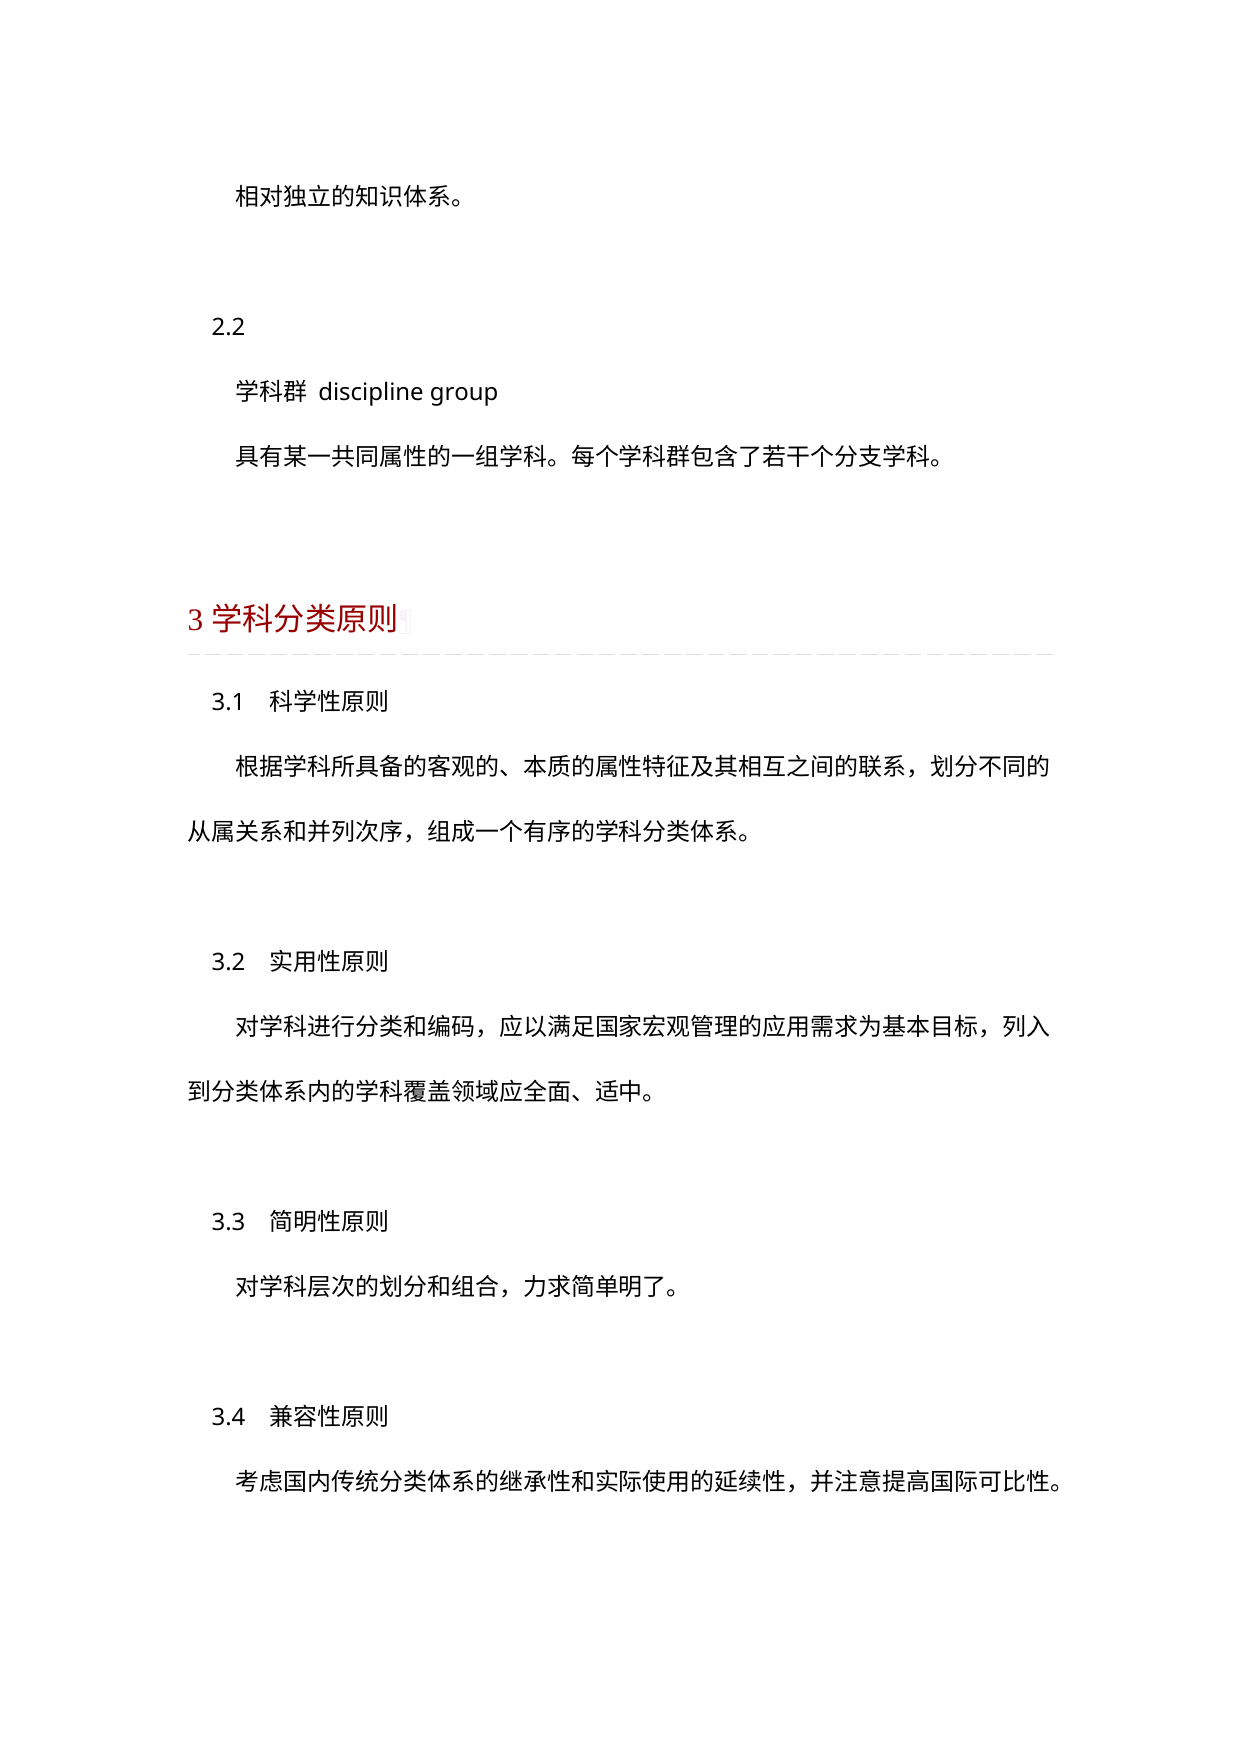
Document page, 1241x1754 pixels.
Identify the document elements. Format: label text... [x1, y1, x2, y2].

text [187, 668, 1053, 1513]
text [187, 162, 1053, 584]
text 3 学科分类原则¶ [187, 584, 1053, 655]
